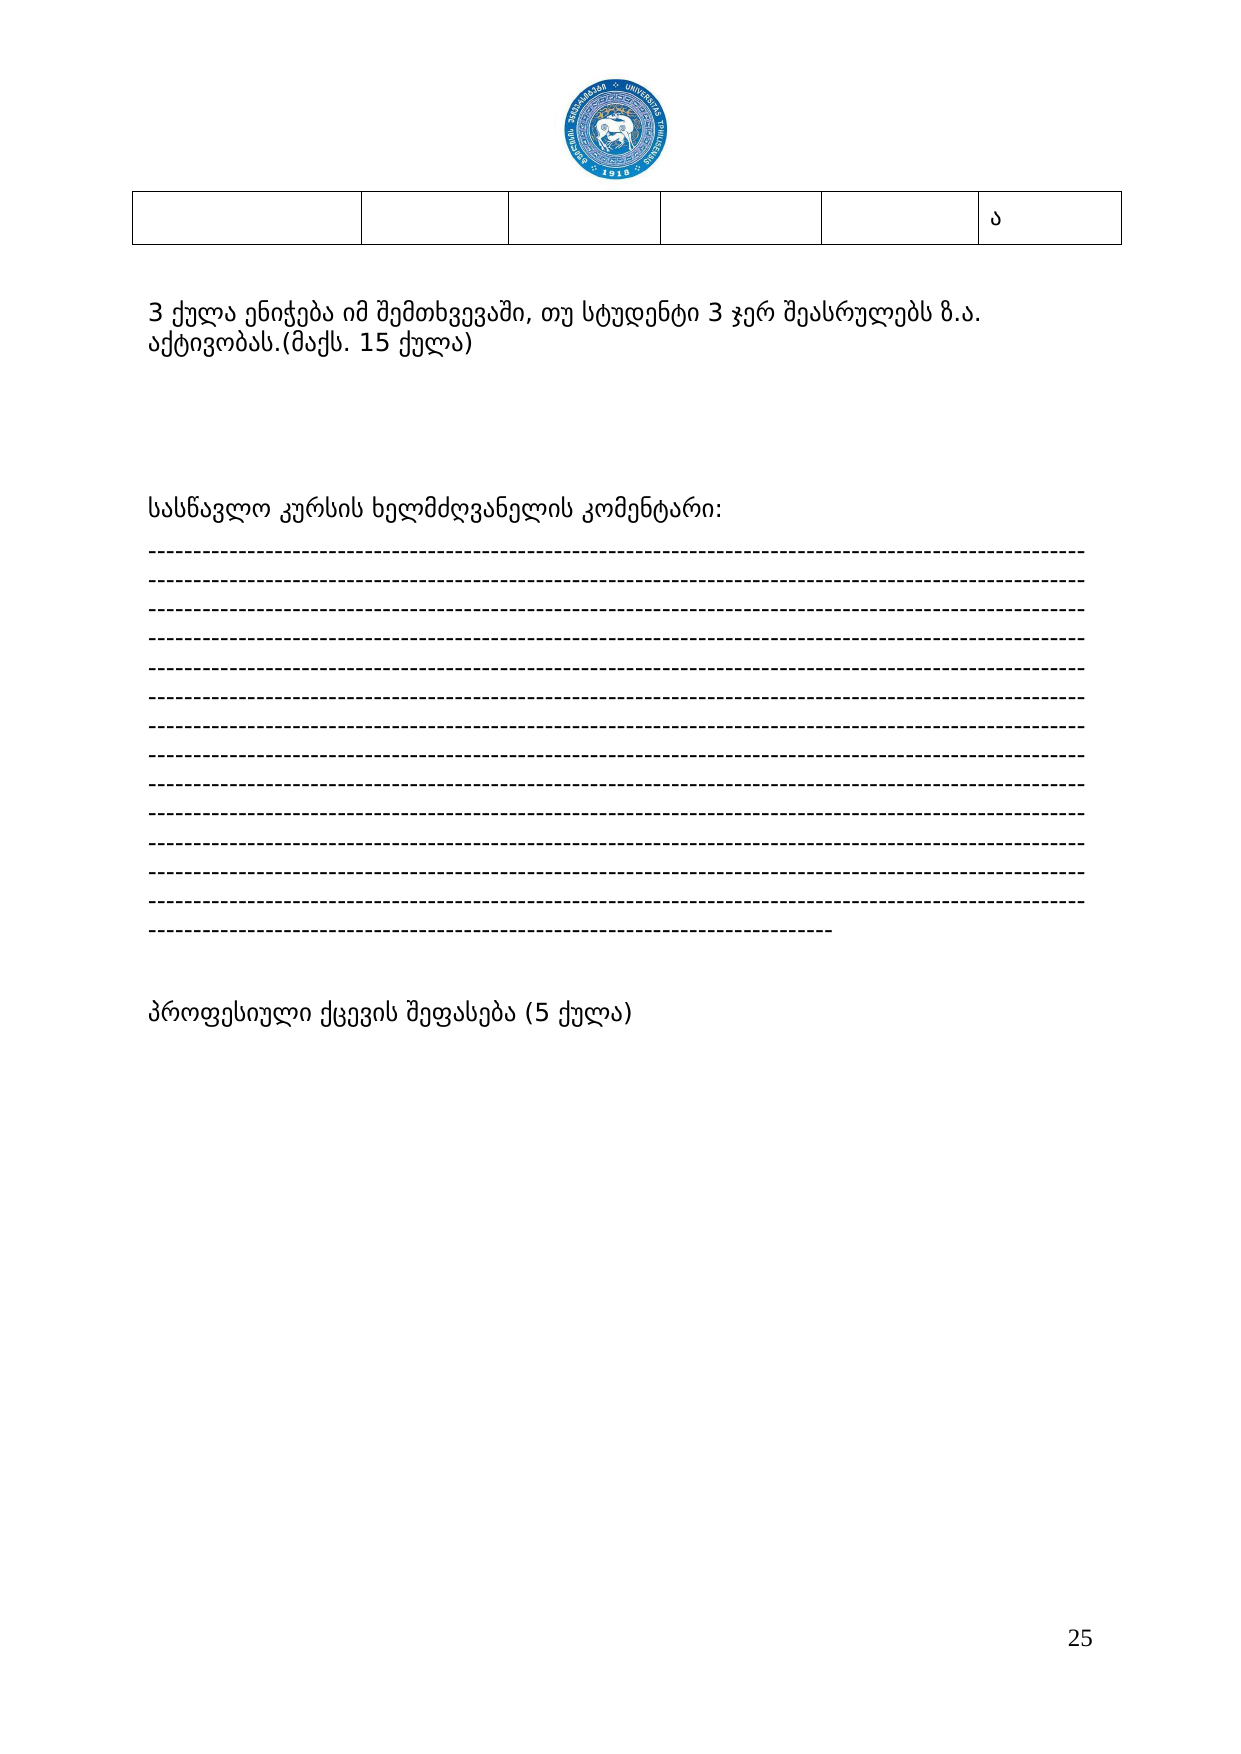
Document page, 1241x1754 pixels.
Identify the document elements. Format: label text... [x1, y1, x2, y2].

text სასწავლო კურსის ხელმძღვანელის კომენტარი: [148, 494, 1093, 524]
table_cell ხელმოწერა [979, 192, 1121, 243]
table_cell [362, 192, 508, 243]
table_cell [509, 192, 660, 243]
text პროფესიული ქცევის შეფასება (5 ქულა) [148, 999, 1093, 1028]
text 3 ქულა ენიჭება იმ შემთხვევაში, თუ სტუდენტი 3 ჯერ შეასრულებს ზ.ა. აქტივობას.(მაქს. 15 ქულა) [148, 299, 1093, 357]
table_cell [661, 192, 821, 243]
picture [553, 73, 687, 191]
text ------------------------------------------------------------------------------------------------------------------------------------------------------------------------------------------------------------------------------------------------------------------------------------------------------------------------------------------------------------------------------------------------------------------------------------------------------------------------------------------------------------------------------------------------------------------------------------------------------------------------------------------------------------------------------------------------------------------------------------------------------------------------------------------------------------------------------------------------------------------------------------------------------------------------------------------------------------------------------------------------------------------------------------------------------------------------------------------------------------------------------------------------------------------------------------------------------------------------------------------------------------------------------------------------------------------------------------------------------------------------------------------------------------------------------------------------------------------------------------ [148, 536, 1093, 944]
